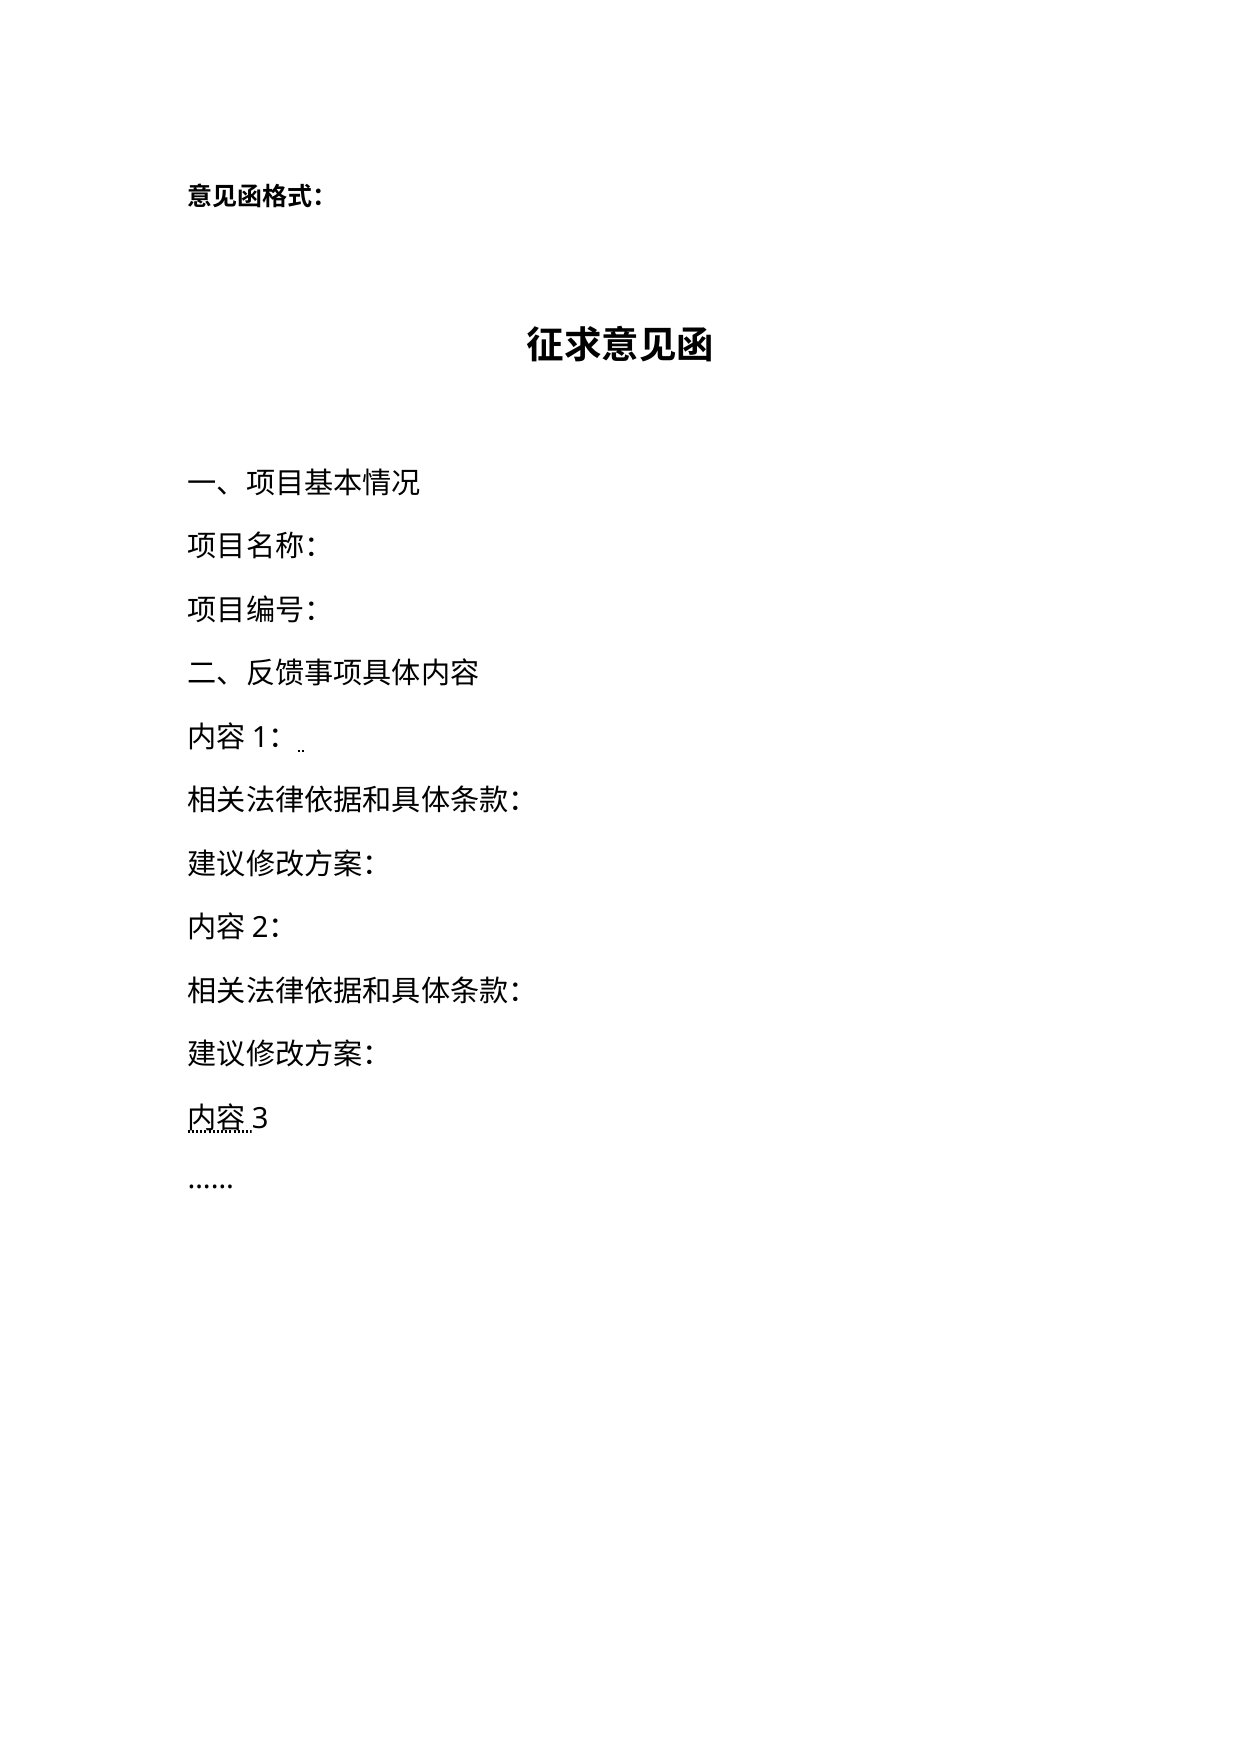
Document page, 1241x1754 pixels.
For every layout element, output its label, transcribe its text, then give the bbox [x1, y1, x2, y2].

text 一、项目基本情况 [187, 459, 1053, 502]
text 项目名称： [187, 523, 1053, 565]
text 相关法律依据和具体条款： [187, 967, 1053, 1009]
text 项目编号： [187, 586, 1053, 629]
text 建议修改方案： [187, 840, 1053, 883]
text 内容3 [187, 1094, 1053, 1137]
text …… [187, 1158, 1053, 1197]
text 内容2： [187, 904, 1053, 946]
text 意见函格式： [187, 162, 1053, 227]
text 二、反馈事项具体内容 [187, 650, 1053, 692]
text 内容1： [187, 713, 1053, 756]
text 相关法律依据和具体条款： [187, 777, 1053, 819]
text 建议修改方案： [187, 1031, 1053, 1073]
text 征求意见函 [187, 310, 1053, 375]
